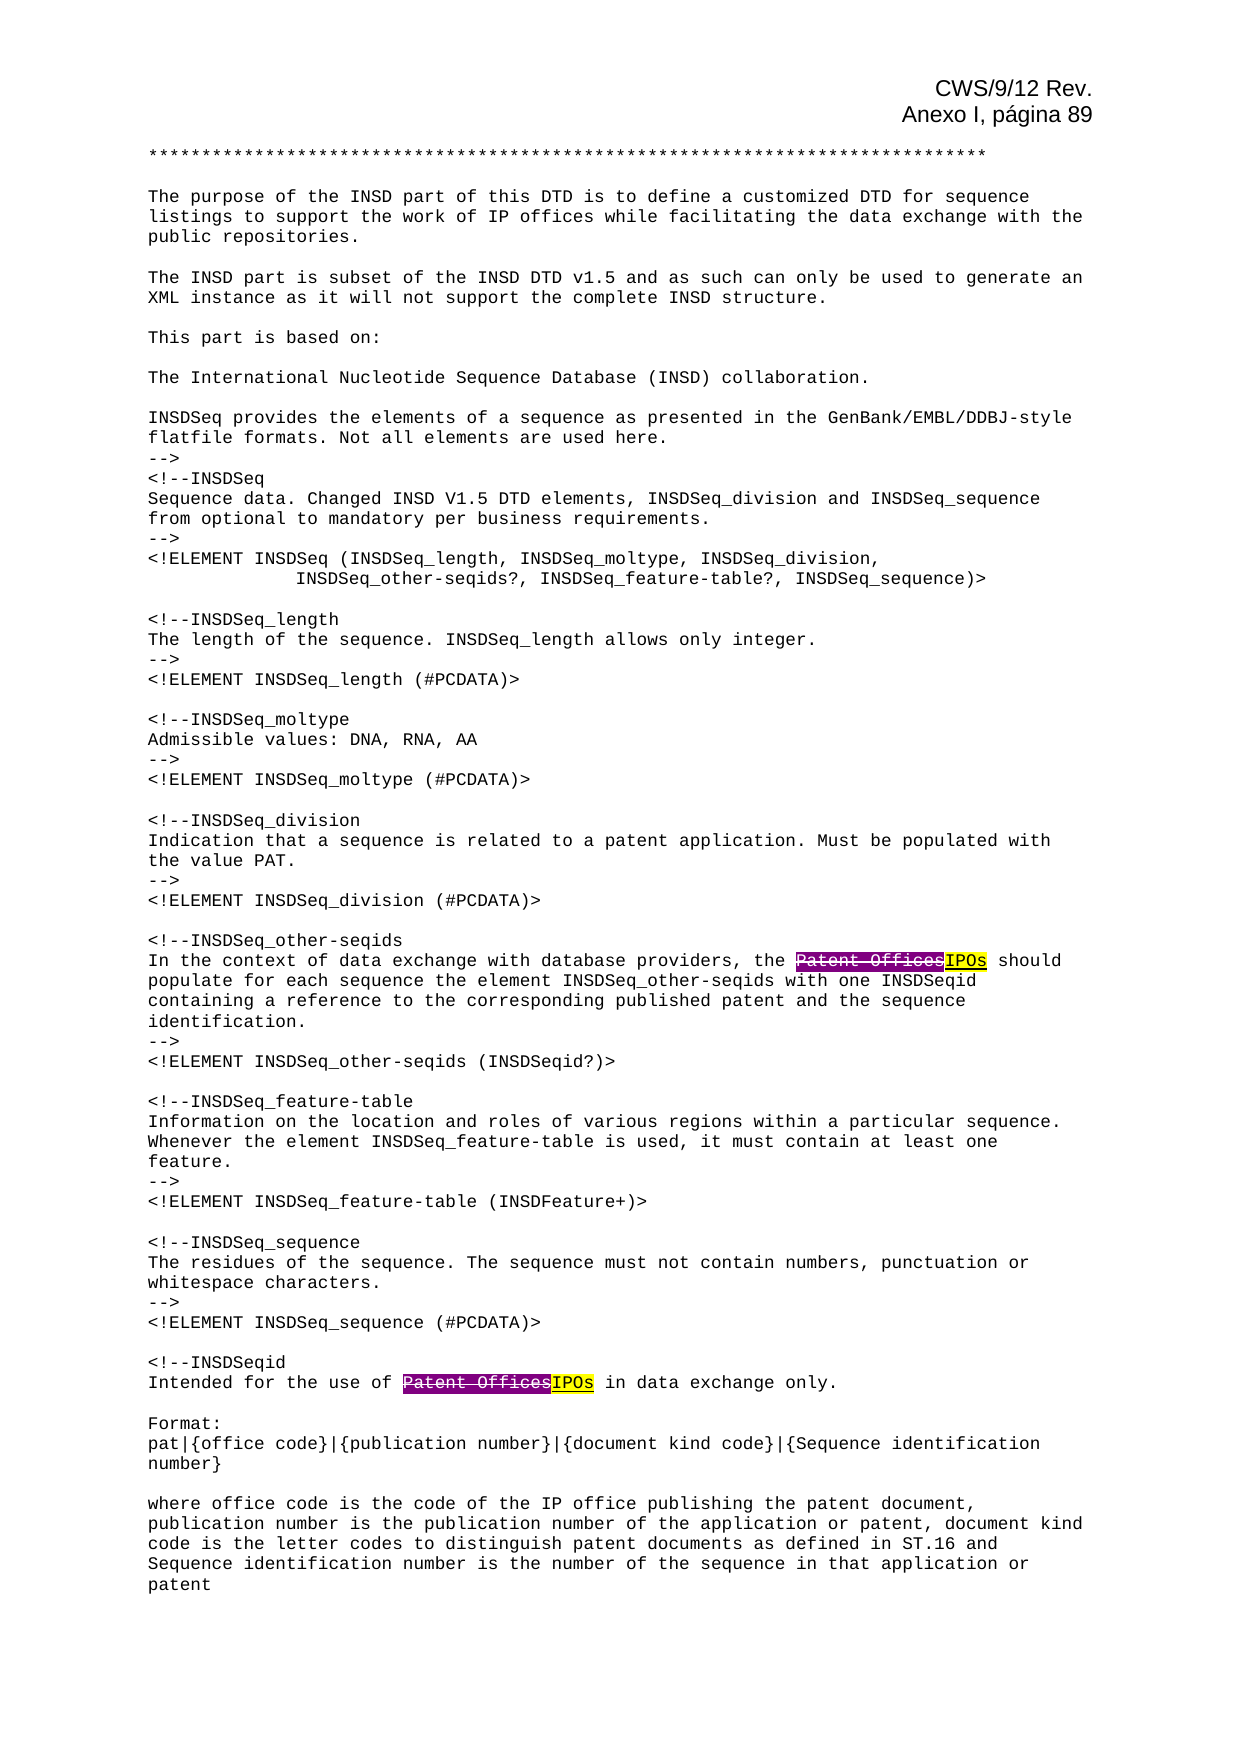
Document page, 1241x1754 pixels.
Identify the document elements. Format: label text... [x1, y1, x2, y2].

text In the context of data exchange with database providers, the Patent OfficesIPOs should populate for each sequence the element INSDSeq_other-seqids with one INSDSeqid containing a reference to the corresponding published patent and the sequence identification. [148, 952, 1093, 1032]
text <!ELEMENT INSDSeq_length (#PCDATA)> [148, 670, 1093, 691]
text <!ELEMENT INSDSeq_division (#PCDATA)> [148, 892, 1093, 912]
text The International Nucleotide Sequence Database (INSD) collaboration. [148, 369, 1093, 389]
text Information on the location and roles of various regions within a particular sequence. Whenever the element INSDSeq_feature-table is used, it must contain at least one feature. [148, 1113, 1093, 1173]
text Sequence data. Changed INSD V1.5 DTD elements, INSDSeq_division and INSDSeq_sequence from optional to mandatory per business requirements. [148, 489, 1093, 530]
text where office code is the code of the IP office publishing the patent document, publication number is the publication number of the application or patent, document kind code is the letter codes to distinguish patent documents as defined in ST.16 and Sequence identification number is the number of the sequence in that application or patent [148, 1495, 1093, 1595]
text <!--INSDSeqid [148, 1354, 1093, 1374]
text <!ELEMENT INSDSeq_other-seqids (INSDSeqid?)> [148, 1052, 1093, 1072]
text --> [148, 751, 1093, 771]
text <!--INSDSeq_feature-table [148, 1093, 1093, 1113]
text --> [148, 871, 1093, 892]
text <!--INSDSeq_moltype [148, 711, 1093, 731]
text Intended for the use of Patent OfficesIPOs in data exchange only. [148, 1374, 403, 1394]
text <!ELEMENT INSDSeq_sequence (#PCDATA)> [148, 1314, 1093, 1334]
text <!--INSDSeq_sequence [148, 1233, 1093, 1253]
text <!--INSDSeq_division [148, 811, 1093, 831]
text --> [148, 1294, 1093, 1314]
text Intended for the use of Patent OfficesIPOs in data exchange only. [594, 1374, 1093, 1394]
text --> [148, 1032, 1093, 1052]
text <!--INSDSeq_length [148, 610, 1093, 630]
text The residues of the sequence. The sequence must not contain numbers, punctuation or whitespace characters. [148, 1253, 1093, 1294]
text --> [148, 449, 1093, 469]
text --> [148, 650, 1093, 670]
text The purpose of the INSD part of this DTD is to define a customized DTD for sequence listings to support the work of IP offices while facilitating the data exchange with the public repositories. [148, 188, 1093, 248]
text The INSD part is subset of the INSD DTD v1.5 and as such can only be used to generate an XML instance as it will not support the complete INSD structure. [148, 268, 1093, 308]
text <!ELEMENT INSDSeq (INSDSeq_length, INSDSeq_moltype, INSDSeq_division, INSDSeq_other-seqids?, INSDSeq_feature-table?, INSDSeq_sequence)> [148, 550, 1093, 590]
text --> [148, 1173, 1093, 1193]
text ******************************************************************************* [148, 148, 1093, 168]
text Admissible values: DNA, RNA, AA [148, 731, 1093, 751]
text pat|{office code}|{publication number}|{document kind code}|{Sequence identification number} [148, 1434, 1093, 1474]
text Indication that a sequence is related to a patent application. Must be populated with the value PAT. [148, 831, 1093, 871]
text <!ELEMENT INSDSeq_moltype (#PCDATA)> [148, 771, 1093, 791]
text This part is based on: [148, 329, 1093, 349]
text Format: [148, 1414, 1093, 1434]
text The length of the sequence. INSDSeq_length allows only integer. [148, 630, 1093, 650]
text <!ELEMENT INSDSeq_feature-table (INSDFeature+)> [148, 1193, 1093, 1213]
text <!--INSDSeq_other-seqids [148, 932, 1093, 952]
text INSDSeq provides the elements of a sequence as presented in the GenBank/EMBL/DDBJ-style flatfile formats. Not all elements are used here. [148, 409, 1093, 449]
text <!--INSDSeq [148, 469, 1093, 489]
text --> [148, 530, 1093, 550]
